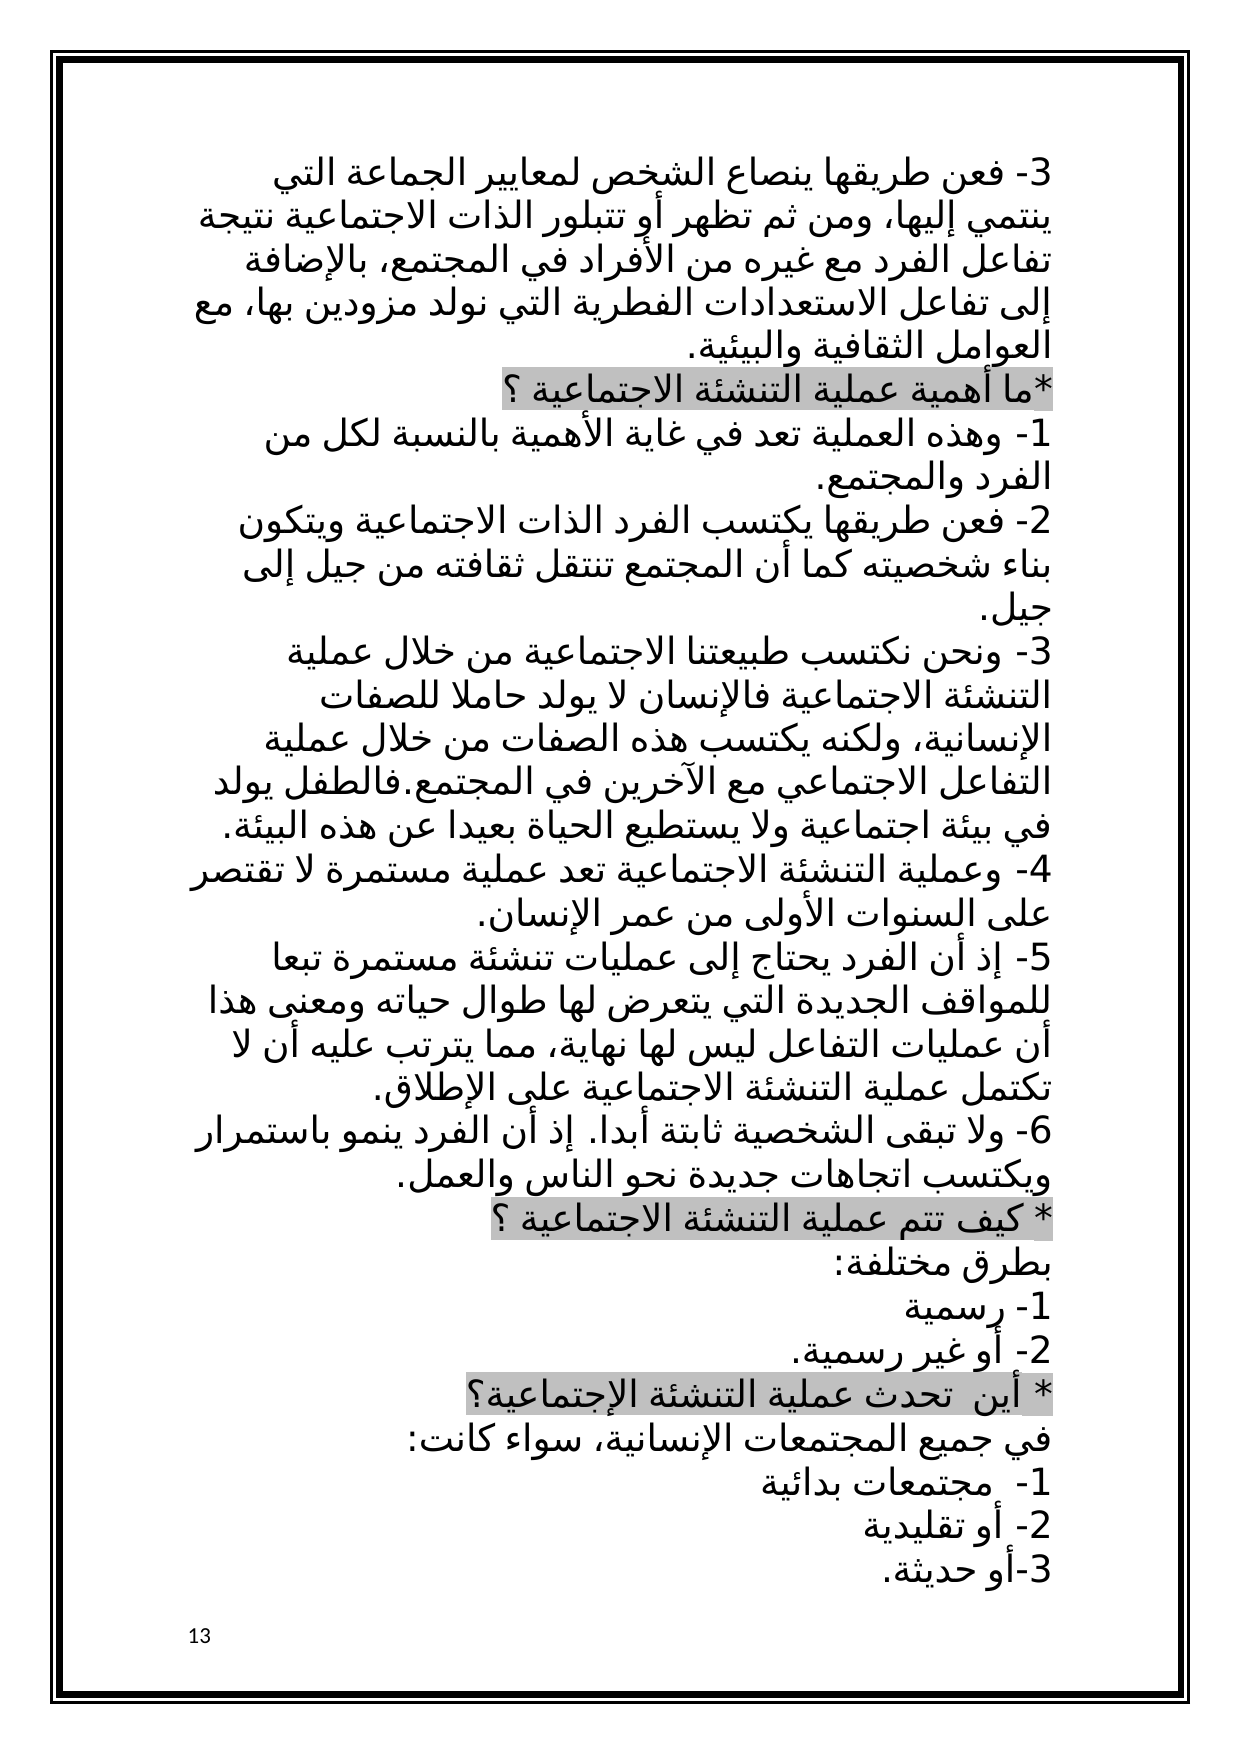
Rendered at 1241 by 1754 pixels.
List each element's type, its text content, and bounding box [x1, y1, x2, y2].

text 4- وعملية التنشئة الاجتماعية تعد عملية مستمرة لا تقتصر على السنوات الأولى من عمر الإنسان. [187, 847, 1053, 935]
text *ما أهمية عملية التنشئة الاجتماعية ؟ [187, 367, 584, 411]
text 1- مجتمعات بدائية [187, 1460, 1053, 1504]
text * أين تحدث عملية التنشئة الإجتماعية؟ [187, 1372, 607, 1416]
text 2- أو تقليدية [187, 1504, 1053, 1548]
text 2- فعن طريقها يكتسب الفرد الذات الاجتماعية ويتكون بناء شخصيته كما أن المجتمع تنتقل ثقافته من جيل إلى جيل. [187, 499, 1053, 629]
text 1- رسمية [187, 1284, 1053, 1328]
text 6- ولا تبقى الشخصية ثابتة أبدا. إذ أن الفرد ينمو باستمرار ويكتسب اتجاهات جديدة نحو الناس والعمل. [187, 1109, 1053, 1197]
text 3-أو حديثة. [187, 1548, 1053, 1592]
text بطرق مختلفة: [187, 1241, 1053, 1284]
text * كيف تتم عملية التنشئة الاجتماعية ؟ [187, 1197, 1034, 1241]
text 3- فعن طريقها ينصاع الشخص لمعايير الجماعة التي ينتمي إليها، ومن ثم تظهر أو تتبلور الذات الاجتماعية نتيجة تفاعل الفرد مع غيره من الأفراد في المجتمع، بالإضافة إلى تفاعل الاستعدادات الفطرية التي نولد مزودين بها، مع العوامل الثقافية والبيئية. [187, 150, 1053, 367]
text في جميع المجتمعات الإنسانية، سواء كانت: [187, 1416, 1053, 1460]
text 5- إذ أن الفرد يحتاج إلى عمليات تنشئة مستمرة تبعا للمواقف الجديدة التي يتعرض لها طوال حياته ومعنى هذا أن عمليات التفاعل ليس لها نهاية، مما يترتب عليه أن لا تكتمل عملية التنشئة الاجتماعية على الإطلاق. [187, 935, 1053, 1109]
text 1- وهذه العملية تعد في غاية الأهمية بالنسبة لكل من الفرد والمجتمع. [187, 411, 1053, 499]
text 2- أو غير رسمية. [187, 1328, 1053, 1372]
text 3- ونحن نكتسب طبيعتنا الاجتماعية من خلال عملية التنشئة الاجتماعية فالإنسان لا يولد حاملا للصفات الإنسانية، ولكنه يكتسب هذه الصفات من خلال عملية التفاعل الاجتماعي مع الآخرين في المجتمع.فالطفل يولد في بيئة اجتماعية ولا يستطيع الحياة بعيدا عن هذه البيئة. [187, 629, 1053, 847]
